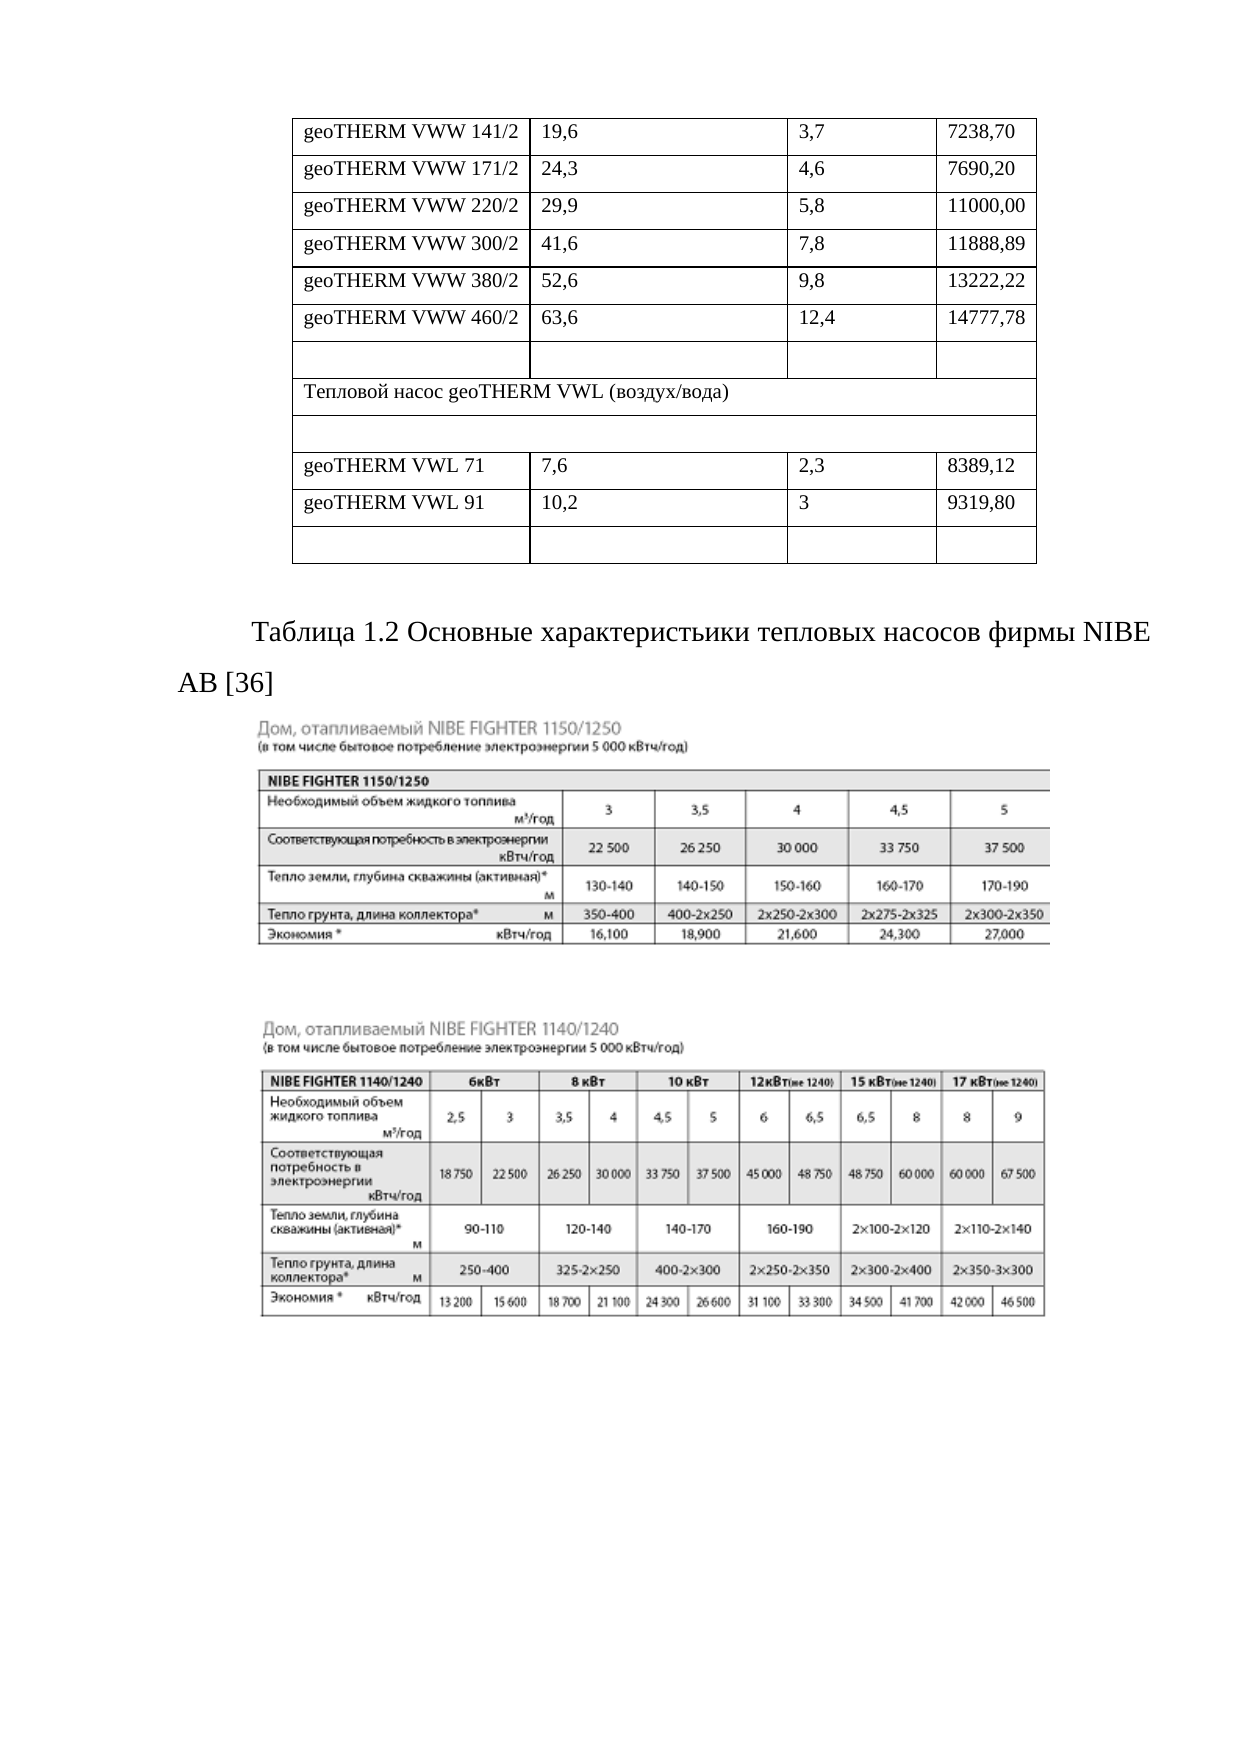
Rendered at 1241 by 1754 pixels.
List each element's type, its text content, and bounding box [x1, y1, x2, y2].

table_cell [293, 342, 529, 378]
table_cell 7238,70 [937, 119, 1036, 155]
table_cell 19,6 [531, 119, 787, 155]
table_cell 63,6 [531, 305, 787, 341]
table_cell 3 [788, 490, 936, 526]
table_cell 7,8 [788, 230, 936, 266]
table_cell Тепловой насос geoTHERM VWL (воздух/вода) [293, 379, 1036, 415]
table_cell 3,7 [788, 119, 936, 155]
table_cell 41,6 [531, 230, 787, 266]
table_cell geoTHERM VWW 141/2 [293, 119, 529, 155]
table_cell geoTHERM VWW 460/2 [293, 305, 529, 341]
table_cell 2,3 [788, 453, 936, 489]
table_cell 12,4 [788, 305, 936, 341]
table_cell geoTHERM VWW 380/2 [293, 268, 529, 303]
table_cell [531, 342, 787, 378]
table_cell [937, 342, 1036, 378]
table_cell 9319,80 [937, 490, 1036, 526]
table_cell 52,6 [531, 268, 787, 303]
table_cell 5,8 [788, 193, 936, 229]
table_cell 9,8 [788, 268, 936, 303]
table_cell 7690,20 [937, 156, 1036, 192]
text Таблица 1.2 Основные характеристьики тепловых насосов фирмы NIBE AB [36] [177, 614, 1152, 698]
table_cell 10,2 [531, 490, 787, 526]
table_cell [788, 527, 936, 563]
table_cell geoTHERM VWW 300/2 [293, 230, 529, 266]
table_cell 14777,78 [937, 305, 1036, 341]
table_cell geoTHERM VWW 171/2 [293, 156, 529, 192]
table_cell 4,6 [788, 156, 936, 192]
table_cell [293, 527, 529, 563]
table_cell 11888,89 [937, 230, 1036, 266]
table_cell [937, 527, 1036, 563]
table_cell geoTHERM VWW 220/2 [293, 193, 529, 229]
table_cell geoTHERM VWL 71 [293, 453, 529, 489]
table_cell 8389,12 [937, 453, 1036, 489]
table_cell [293, 416, 1036, 452]
table_cell 24,3 [531, 156, 787, 192]
table_cell geoTHERM VWL 91 [293, 490, 529, 526]
table_cell 29,9 [531, 193, 787, 229]
picture [251, 715, 1050, 1323]
table_cell [788, 342, 936, 378]
table_cell 11000,00 [937, 193, 1036, 229]
table_cell 7,6 [531, 453, 787, 489]
table_cell [531, 527, 787, 563]
table_cell 13222,22 [937, 268, 1036, 303]
